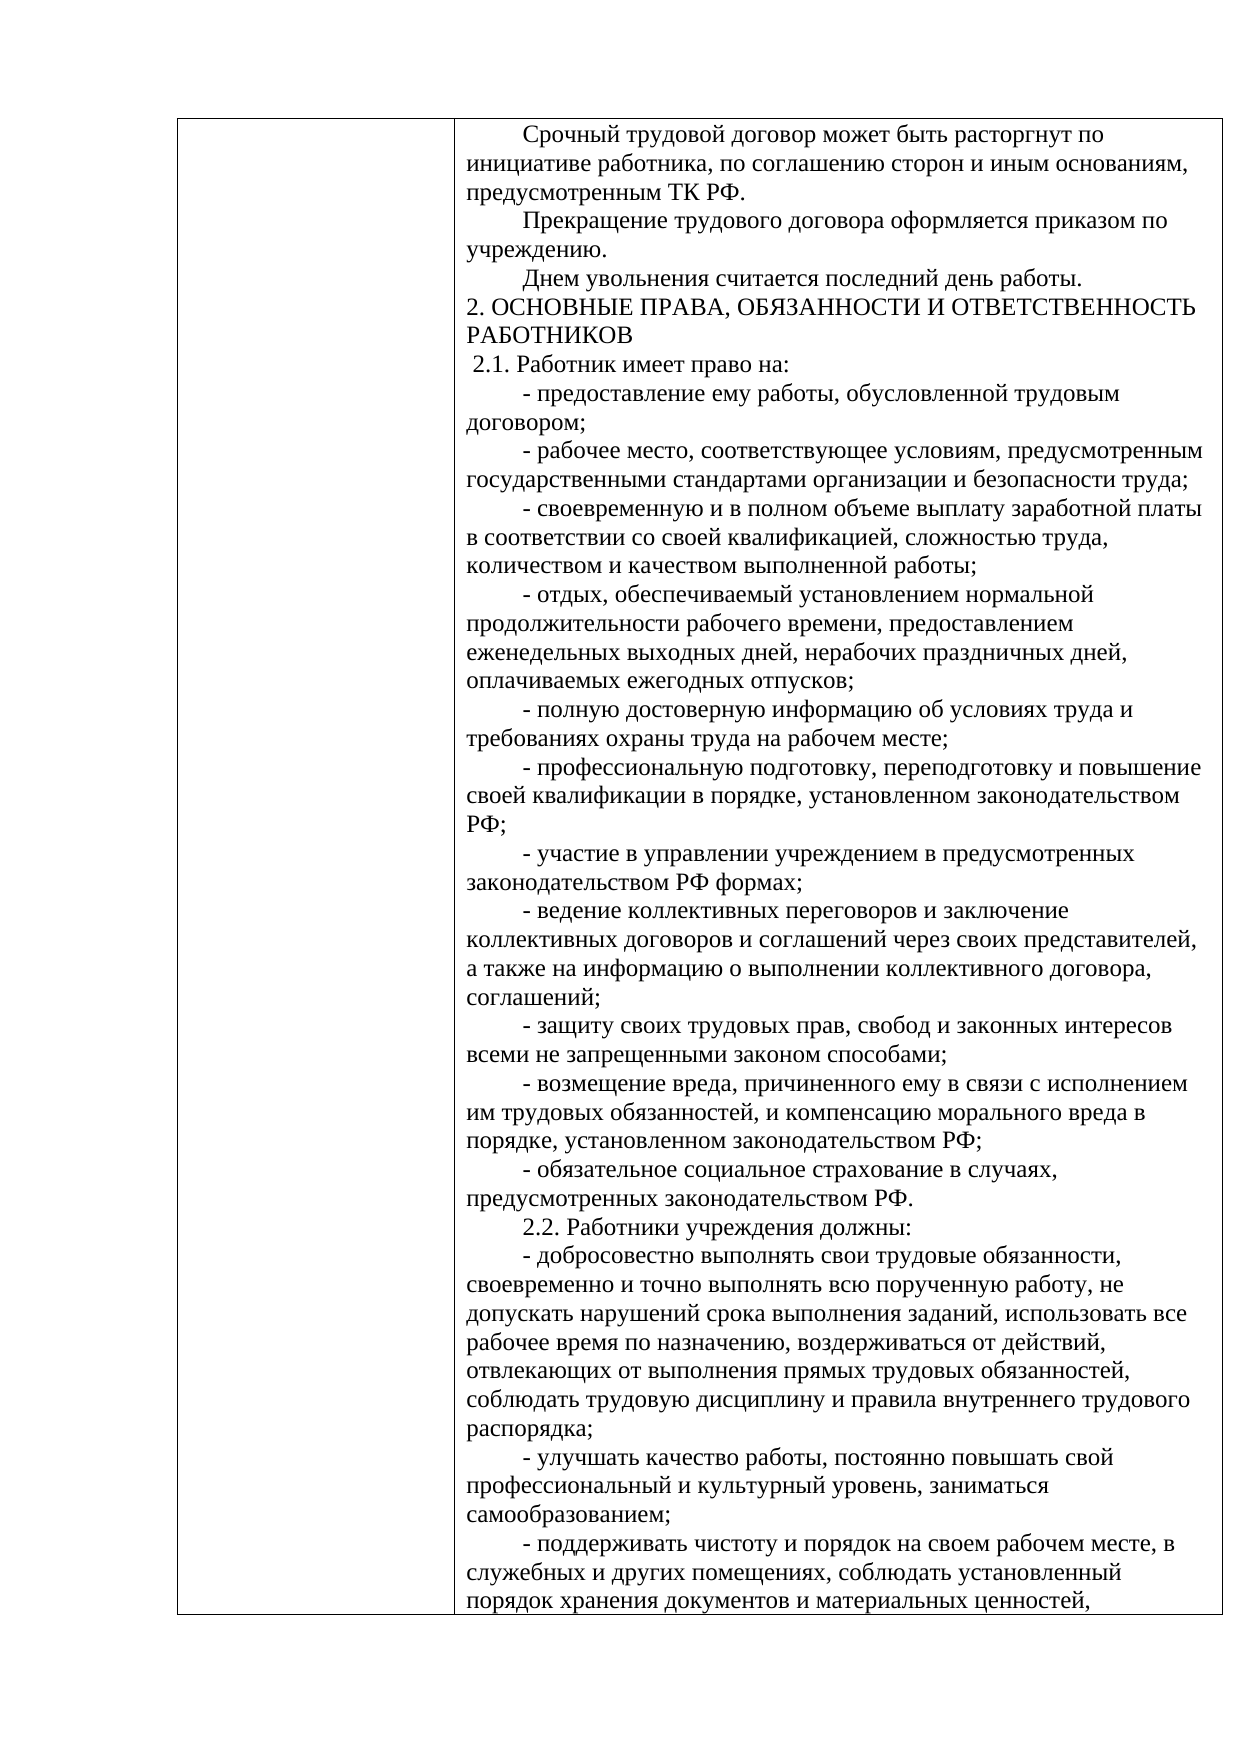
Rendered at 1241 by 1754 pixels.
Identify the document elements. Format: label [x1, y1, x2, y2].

table_cell [455, 119, 1222, 1614]
table_cell [178, 119, 454, 1614]
